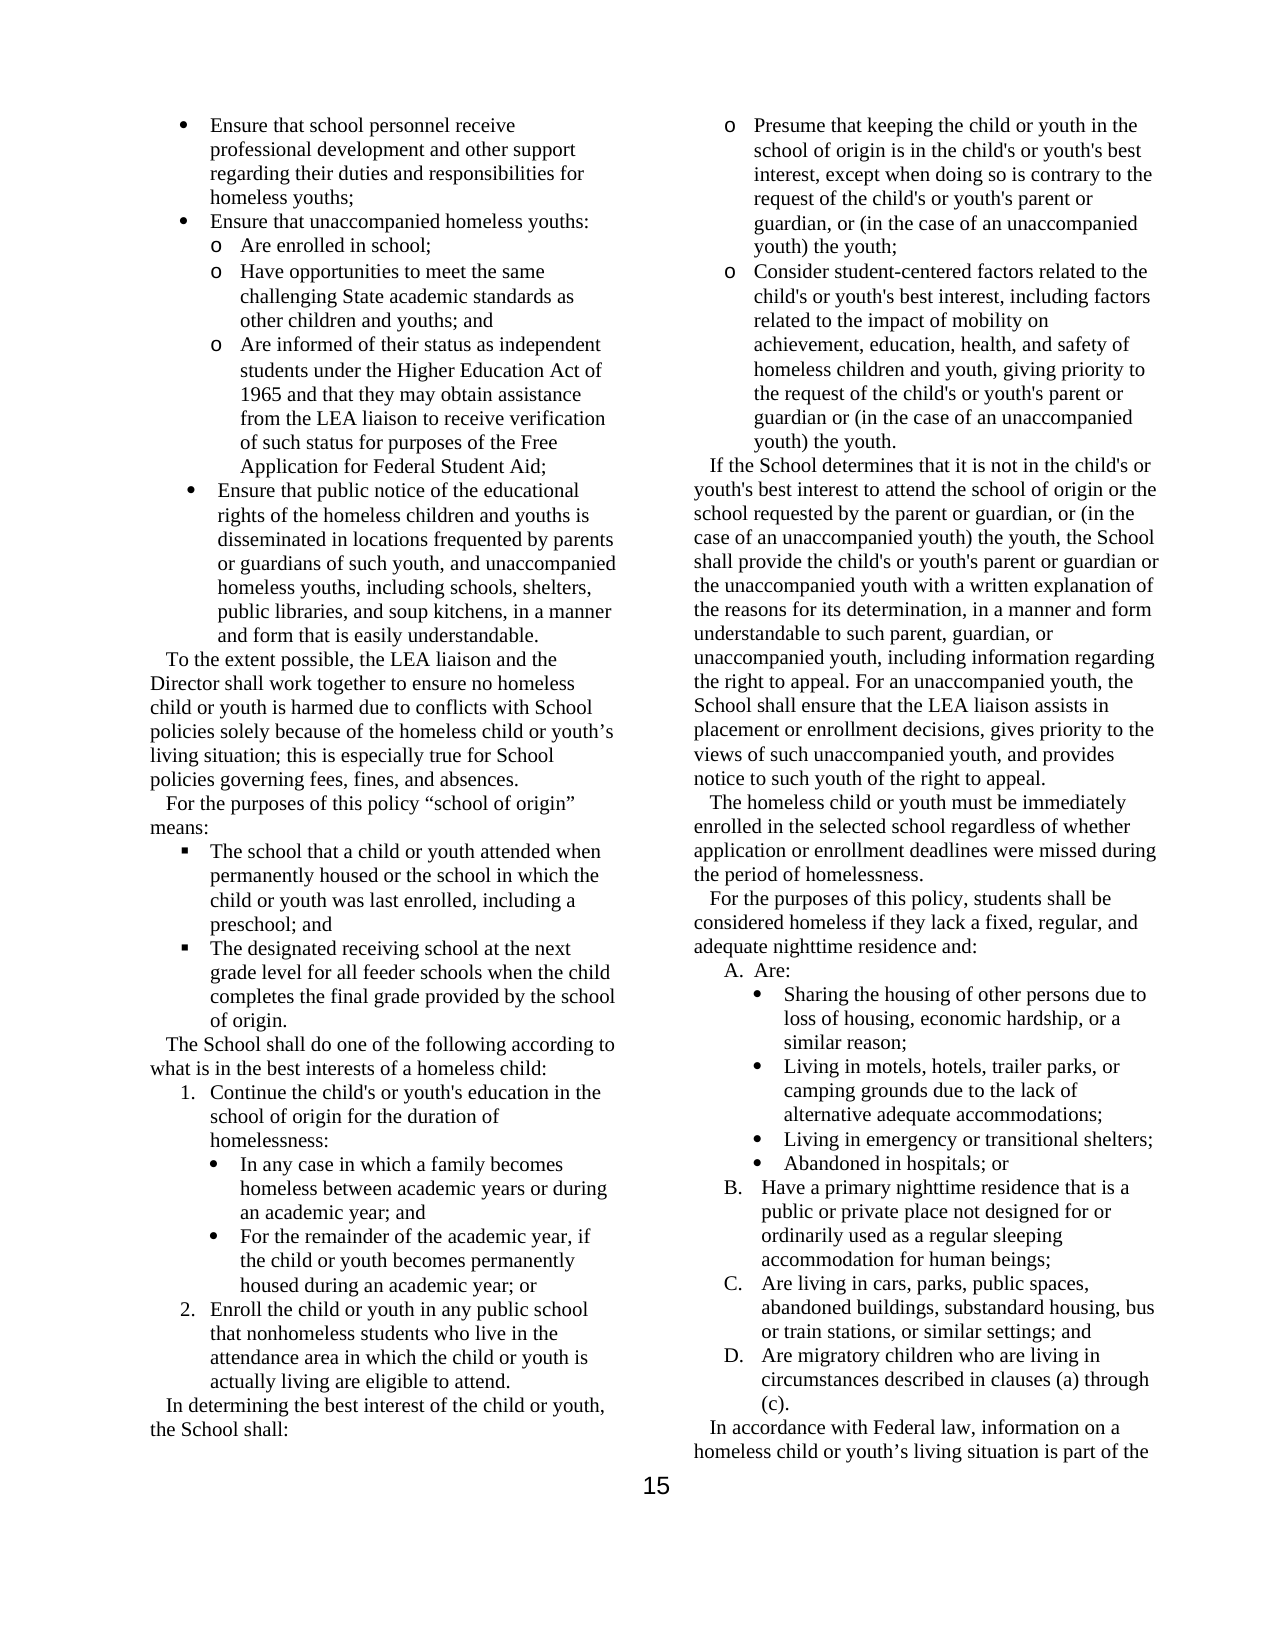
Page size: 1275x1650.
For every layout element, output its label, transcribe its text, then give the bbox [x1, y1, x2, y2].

text The homeless child or youth must be immediately enrolled in the selected school regardless of whether application or enrollment deadlines were missed during the period of homelessness. [694, 789, 1163, 886]
text 2. Enroll the child or youth in any public school that nonhomeless students who live in the attendance area in which the child or youth is actually living are eligible to attend. [180, 1297, 619, 1393]
list Have opportunities to meet the same challenging State academic standards as other children and youths; and [210, 258, 619, 332]
text For the purposes of this policy “school of origin” means: [150, 791, 619, 839]
list The designated receiving school at the next grade level for all feeder schools when the child completes the final grade provided by the school of origin. [180, 936, 619, 1032]
list Have a primary nighttime residence that is a public or private place not designed for or ordinarily used as a regular sleeping accommodation for human beings; [724, 1174, 1163, 1271]
text In determining the best interest of the child or youth, the School shall: [150, 1393, 619, 1441]
list Are living in cars, parks, public spaces, abandoned buildings, substandard housing, bus or train stations, or similar settings; and [724, 1271, 1163, 1343]
list Living in motels, hotels, trailer parks, or camping grounds due to the lack of alternative adequate accommodations; [754, 1054, 1163, 1126]
list Consider student-centered factors related to the child's or youth's best interest, including factors related to the impact of mobility on achievement, education, health, and safety of homeless children and youth, giving priority to the request of the child's or youth's parent or guardian or (in the case of an unaccompanied youth) the youth. [724, 258, 1163, 453]
text If the School determines that it is not in the child's or youth's best interest to attend the school of origin or the school requested by the parent or guardian, or (in the case of an unaccompanied youth) the youth, the School shall provide the child's or youth's parent or guardian or the unaccompanied youth with a written explanation of the reasons for its determination, in a manner and form understandable to such parent, guardian, or unaccompanied youth, including information regarding the right to appeal. For an unaccompanied youth, the School shall ensure that the LEA liaison assists in placement or enrollment decisions, gives priority to the views of such unaccompanied youth, and provides notice to such youth of the right to appeal. [694, 453, 1163, 789]
list Are enrolled in school; [210, 233, 619, 258]
text For the purposes of this policy, students shall be considered homeless if they lack a fixed, regular, and adequate nighttime residence and: [694, 886, 1163, 958]
text To the extent possible, the LEA liaison and the Director shall work together to ensure no homeless child or youth is harmed due to conflicts with School policies solely because of the homeless child or youth’s living situation; this is especially true for School policies governing fees, fines, and absences. [150, 647, 619, 791]
list Are: [724, 958, 1163, 982]
list The school that a child or youth attended when permanently housed or the school in which the child or youth was last enrolled, including a preschool; and [180, 839, 619, 936]
list Abandoned in hospitals; or [754, 1151, 1163, 1174]
list Ensure that unaccompanied homeless youths: [180, 209, 619, 233]
list In any case in which a family becomes homeless between academic years or during an academic year; and [210, 1152, 619, 1224]
list Sharing the housing of other persons due to loss of housing, economic hardship, or a similar reason; [754, 982, 1163, 1054]
text 1. Continue the child's or youth's education in the school of origin for the duration of homelessness: [180, 1080, 619, 1152]
list Ensure that school personnel receive professional development and other support regarding their duties and responsibilities for homeless youths; [180, 112, 619, 209]
list Presume that keeping the child or youth in the school of origin is in the child's or youth's best interest, except when doing so is contrary to the request of the child's or youth's parent or guardian, or (in the case of an unaccompanied youth) the youth; [724, 112, 1163, 258]
list For the remainder of the academic year, if the child or youth becomes permanently housed during an academic year; or [210, 1224, 619, 1297]
list Are informed of their status as independent students under the Higher Education Act of 1965 and that they may obtain assistance from the LEA liaison to receive verification of such status for purposes of the Free Application for Federal Student Aid; [210, 332, 619, 478]
list Living in emergency or transitional shelters; [754, 1126, 1163, 1151]
text The School shall do one of the following according to what is in the best interests of a homeless child: [150, 1032, 619, 1080]
list Ensure that public notice of the educational rights of the homeless children and youths is disseminated in locations frequented by parents or guardians of such youth, and unaccompanied homeless youths, including schools, shelters, public libraries, and soup kitchens, in a manner and form that is easily understandable. [187, 478, 619, 647]
list Are migratory children who are living in circumstances described in clauses (a) through (c). [724, 1343, 1163, 1415]
